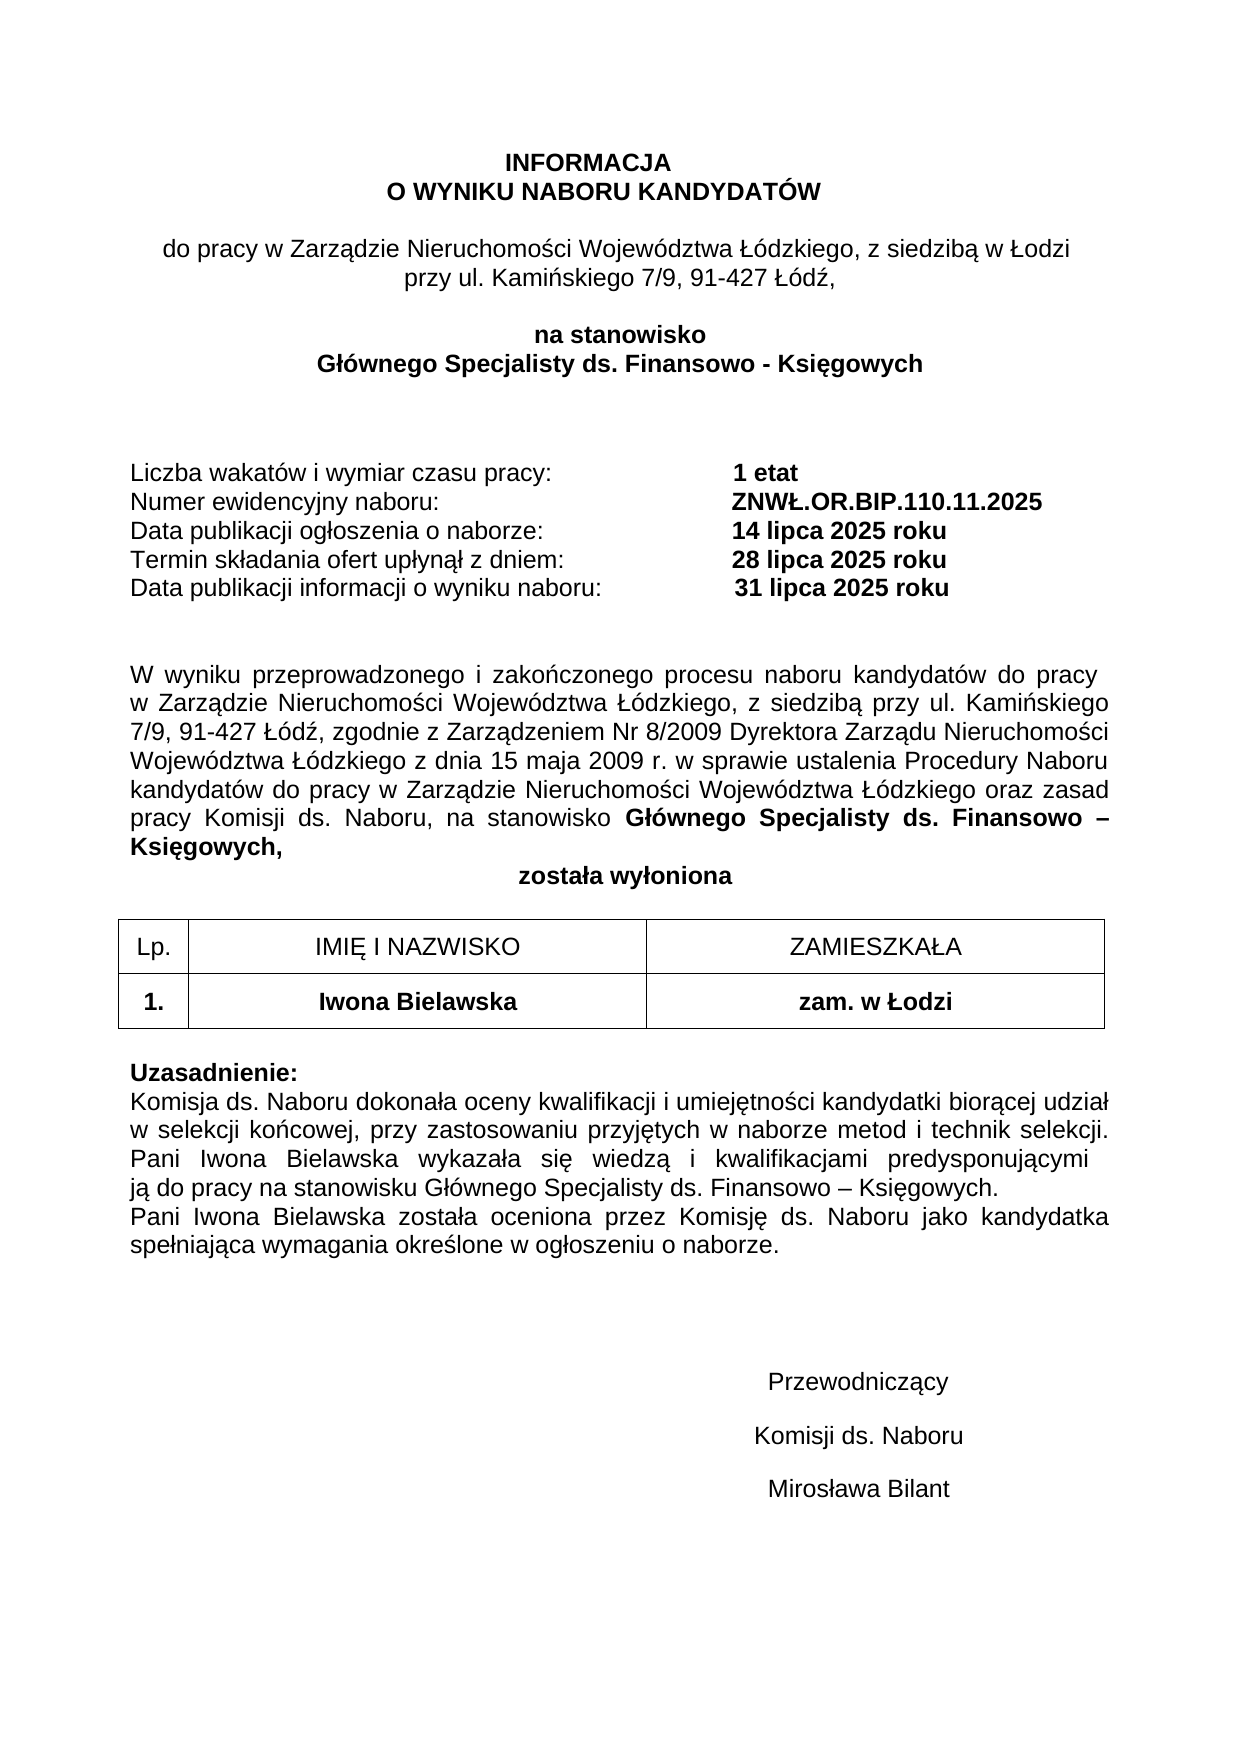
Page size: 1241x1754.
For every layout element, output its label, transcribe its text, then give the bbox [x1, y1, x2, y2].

text Data publikacji informacji o wyniku naboru: 31 lipca 2025 roku [130, 573, 1110, 602]
text Data publikacji ogłoszenia o naborze: 14 lipca 2025 roku [130, 516, 1110, 545]
text Pani Iwona Bielawska została oceniona przez Komisję ds. Naboru jako kandydatka spełniająca wymagania określone w ogłoszeniu o naborze. [130, 1202, 1110, 1259]
text do pracy w Zarządzie Nieruchomości Województwa Łódzkiego, z siedzibą w Łodzi przy ul. Kamińskiego 7/9, 91-427 Łódź, [130, 234, 1110, 291]
text została wyłoniona [130, 861, 1110, 890]
table_cell 1. [119, 974, 188, 1028]
text Komisji ds. Naboru [130, 1421, 1110, 1449]
table_header ZAMIESZKAŁA [647, 920, 1104, 973]
text Termin składania ofert upłynął z dniem: 28 lipca 2025 roku [130, 545, 1110, 573]
text Komisja ds. Naboru dokonała oceny kwalifikacji i umiejętności kandydatki biorącej udział w selekcji końcowej, przy zastosowaniu przyjętych w naborze metod i technik selekcji. Pani Iwona Bielawska wykazała się wiedzą i kwalifikacjami predysponującymi ją do pracy na stanowisku Głównego Specjalisty ds. Finansowo – Księgowych. [130, 1087, 1110, 1202]
text Uzasadnienie: [130, 1058, 1110, 1087]
text Liczba wakatów i wymiar czasu pracy: 1 etat [130, 458, 1110, 487]
text Przewodniczący [130, 1367, 1110, 1396]
table_header IMIĘ I NAZWISKO [189, 920, 646, 973]
text O WYNIKU NABORU KANDYDATÓW [130, 176, 1110, 205]
text INFORMACJA [130, 148, 1110, 176]
table_cell Iwona Bielawska [189, 974, 646, 1028]
text Numer ewidencyjny naboru: ZNWŁ.OR.BIP.110.11.2025 [130, 487, 1110, 516]
table_cell zam. w Łodzi [647, 974, 1104, 1028]
text W wyniku przeprowadzonego i zakończonego procesu naboru kandydatów do pracy w Zarządzie Nieruchomości Województwa Łódzkiego, z siedzibą przy ul. Kamińskiego 7/9, 91-427 Łódź, zgodnie z Zarządzeniem Nr 8/2009 Dyrektora Zarządu Nieruchomości Województwa Łódzkiego z dnia 15 maja 2009 r. w sprawie ustalenia Procedury Naboru kandydatów do pracy w Zarządzie Nieruchomości Województwa Łódzkiego oraz zasad pracy Komisji ds. Naboru, na stanowisko Głównego Specjalisty ds. Finansowo – Księgowych, [130, 660, 1110, 861]
table_header Lp. [119, 920, 188, 973]
text Głównego Specjalisty ds. Finansowo - Księgowych [130, 349, 1110, 378]
text na stanowisko [130, 320, 1110, 349]
text Mirosława Bilant [130, 1474, 1110, 1503]
